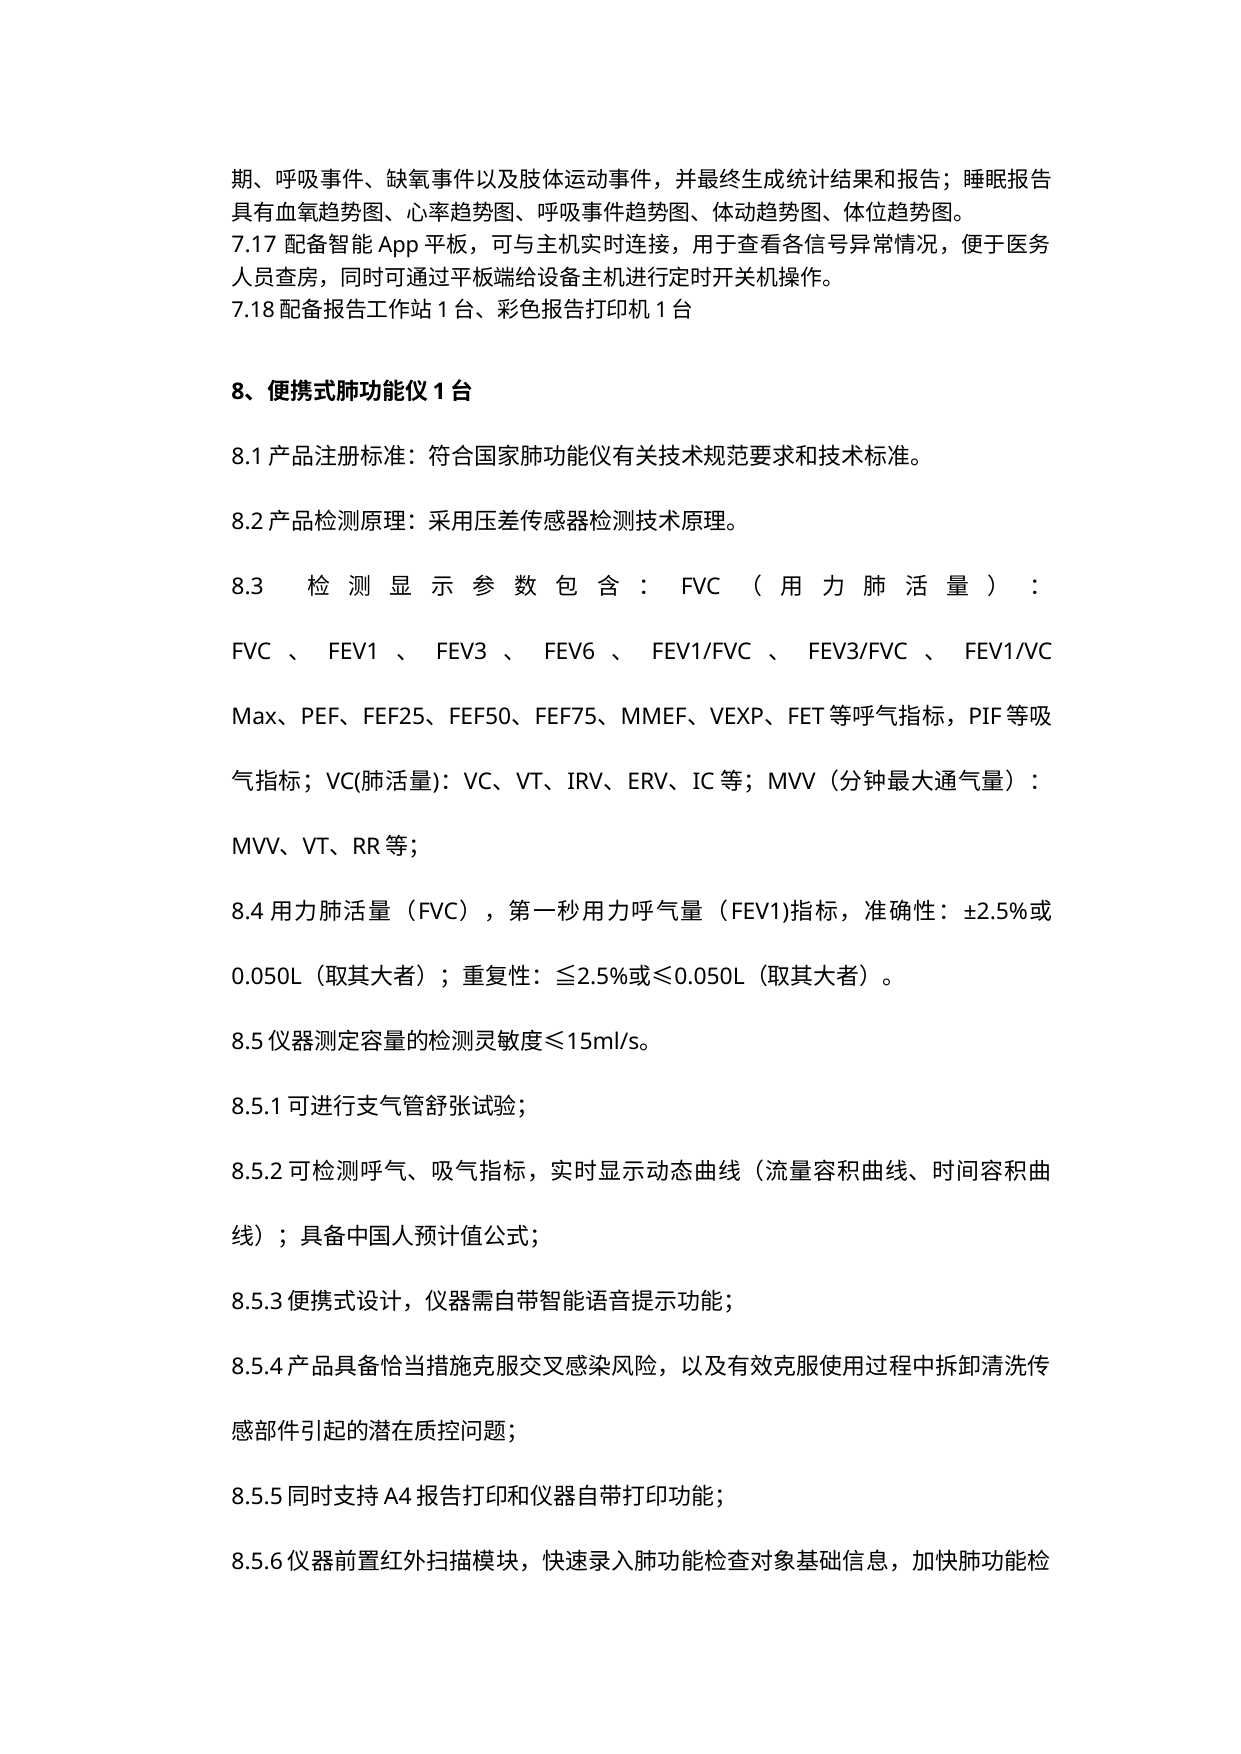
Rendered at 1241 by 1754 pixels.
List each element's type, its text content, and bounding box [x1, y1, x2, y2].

text 7.18配备报告工作站1台、彩色报告打印机1台 [231, 292, 1053, 324]
text 8.5.5同时支持A4报告打印和仪器自带打印功能； [231, 1462, 1053, 1527]
text 8.3 检测显示参数包含：FVC（用力肺活量）：FVC、FEV1、FEV3、FEV6、FEV1/FVC、FEV3/FVC、FEV1/VC Max、PEF、FEF25、FEF50、FEF75、MMEF、VEXP、FET等呼气指标，PIF等吸气指标；VC(肺活量)：VC、VT、IRV、ERV、IC等；MVV（分钟最大通气量）：MVV、VT、RR等； [231, 552, 1053, 877]
text 8.5.2可检测呼气、吸气指标，实时显示动态曲线（流量容积曲线、时间容积曲线）；具备中国人预计值公式； [231, 1137, 1053, 1267]
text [231, 1527, 1053, 1592]
text 8、便携式肺功能仪1台 [231, 357, 1053, 422]
text 8.4用力肺活量（FVC），第一秒用力呼气量（FEV1)指标，准确性：±2.5%或0.050L（取其大者）；重复性：≦2.5%或≤0.050L（取其大者）。 [231, 877, 1053, 1007]
text 8.5.3便携式设计，仪器需自带智能语音提示功能； [231, 1267, 1053, 1332]
text 8.5.1可进行支气管舒张试验； [231, 1072, 1053, 1137]
text 8.1产品注册标准：符合国家肺功能仪有关技术规范要求和技术标准。 [231, 422, 1053, 487]
text 7.17 配备智能App平板，可与主机实时连接，用于查看各信号异常情况，便于医务人员查房，同时可通过平板端给设备主机进行定时开关机操作。 [231, 227, 1053, 292]
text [231, 162, 1053, 227]
text 8.5.4产品具备恰当措施克服交叉感染风险，以及有效克服使用过程中拆卸清洗传感部件引起的潜在质控问题； [231, 1332, 1053, 1462]
text 8.2产品检测原理：采用压差传感器检测技术原理。 [231, 487, 1053, 552]
text 8.5仪器测定容量的检测灵敏度≤15ml/s。 [231, 1007, 1053, 1072]
